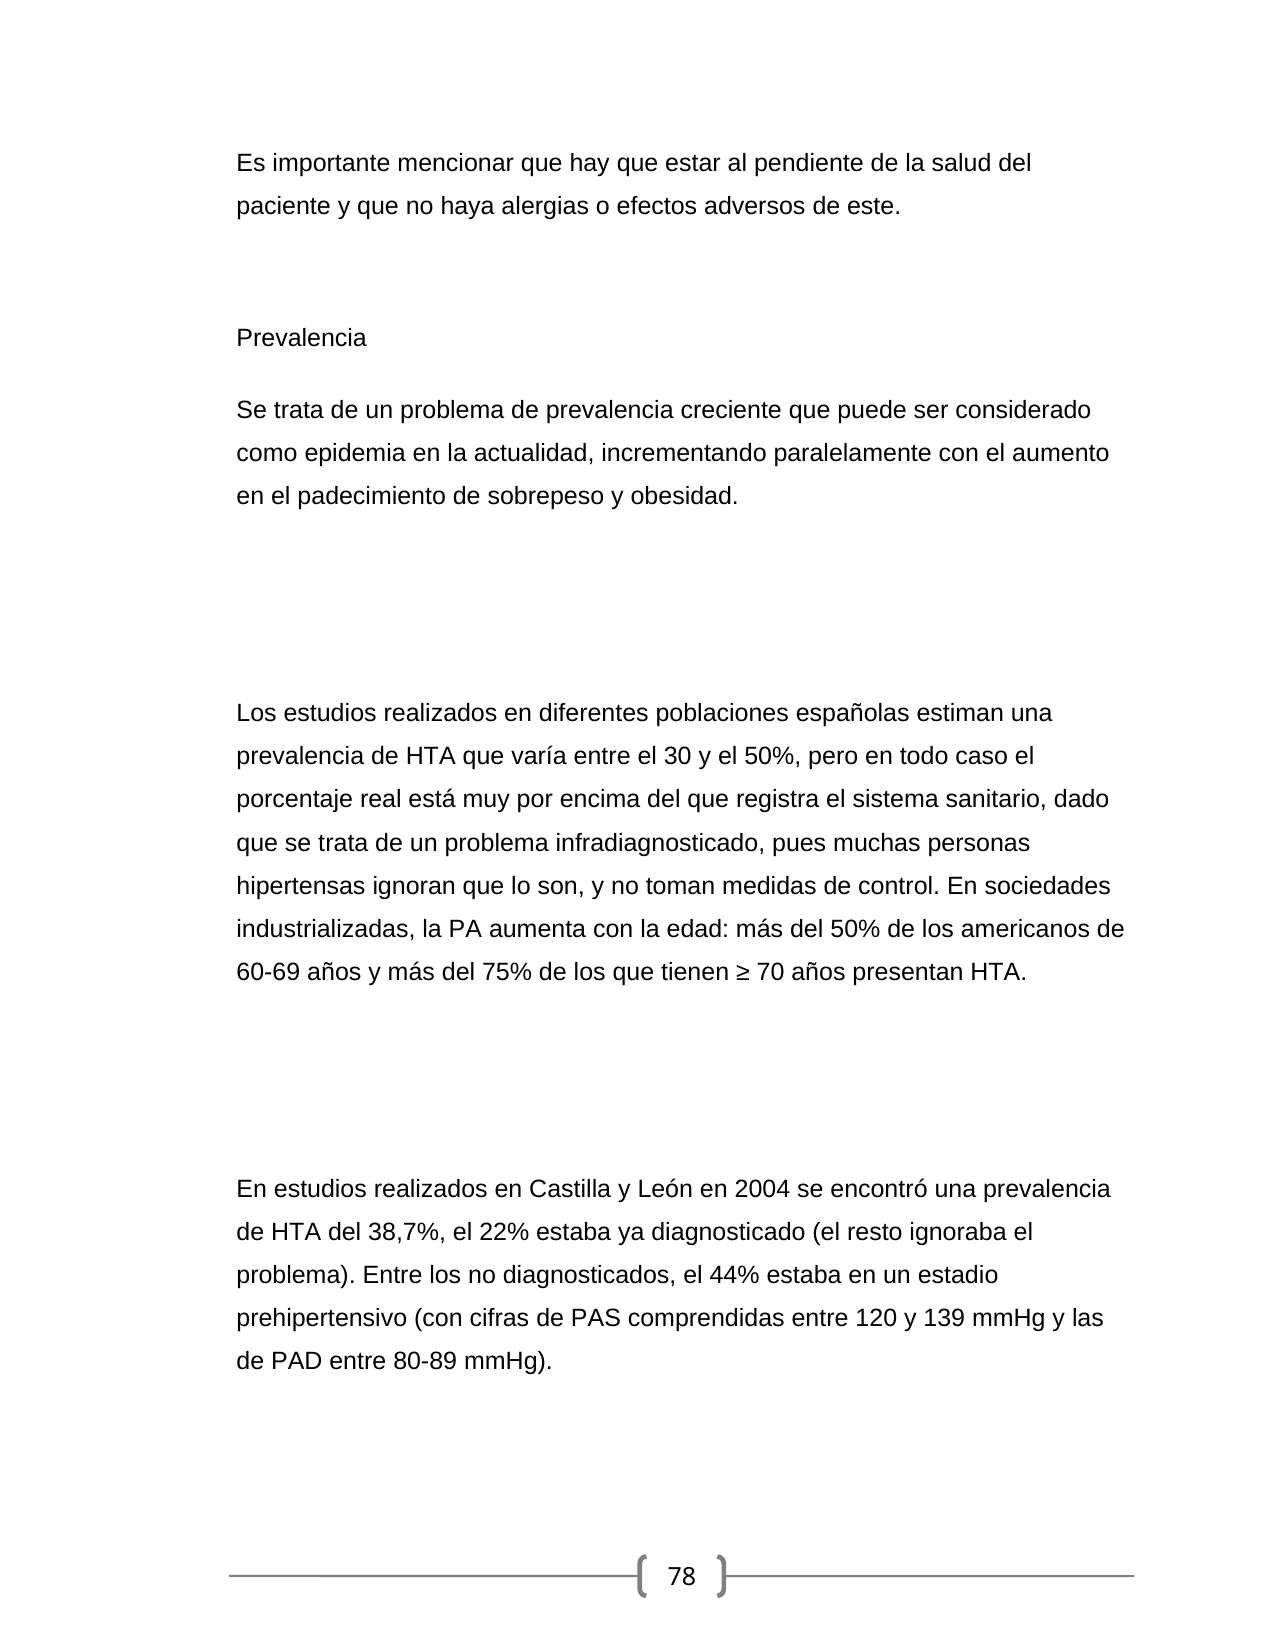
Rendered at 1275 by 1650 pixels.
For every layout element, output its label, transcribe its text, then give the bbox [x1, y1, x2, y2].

text En estudios realizados en Castilla y León en 2004 se encontró una prevalencia de HTA del 38,7%, el 22% estaba ya diagnosticado (el resto ignoraba el problema). Entre los no diagnosticados, el 44% estaba en un estadio prehipertensivo (con cifras de PAS comprendidas entre 120 y 139 mmHg y las de PAD entre 80-89 mmHg). [236, 1174, 1127, 1375]
text Es importante mencionar que hay que estar al pendiente de la salud del paciente y que no haya alergias o efectos adversos de este. [236, 148, 1127, 219]
text Los estudios realizados en diferentes poblaciones españolas estiman una prevalencia de HTA que varía entre el 30 y el 50%, pero en todo caso el porcentaje real está muy por encima del que registra el sistema sanitario, dado que se trata de un problema infradiagnosticado, pues muchas personas hipertensas ignoran que lo son, y no toman medidas de control. En sociedades industrializadas, la PA aumenta con la edad: más del 50% de los americanos de 60-69 años y más del 75% de los que tienen ≥ 70 años presentan HTA. [236, 698, 1127, 986]
text Prevalencia [236, 323, 1127, 352]
text Se trata de un problema de prevalencia creciente que puede ser considerado como epidemia en la actualidad, incrementando paralelamente con el aumento en el padecimiento de sobrepeso y obesidad. [236, 395, 1127, 510]
